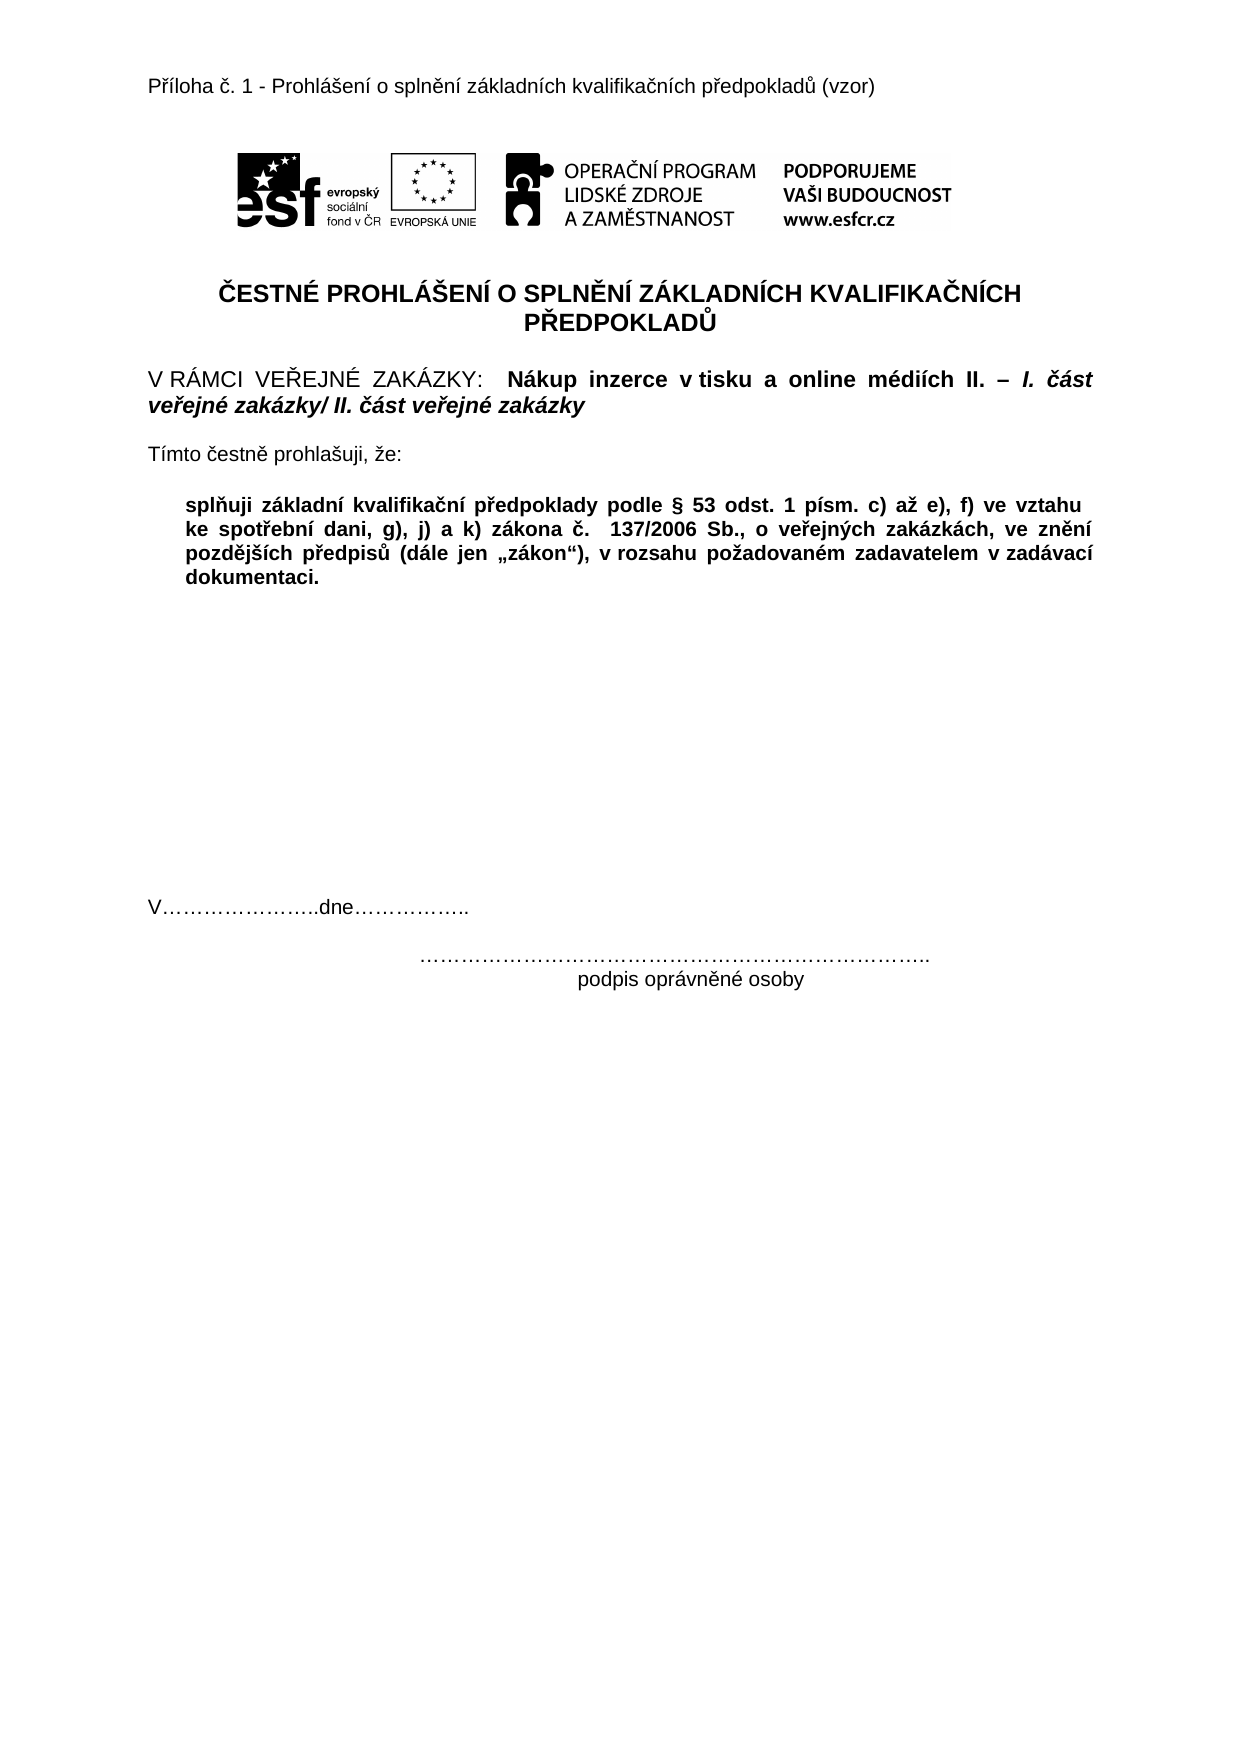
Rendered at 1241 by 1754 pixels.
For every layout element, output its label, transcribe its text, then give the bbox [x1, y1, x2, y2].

text ……………………………………………………………….. [148, 942, 1093, 966]
text podpis oprávněné osoby [485, 966, 1093, 990]
text v rámci veřejné zakázky: Nákup inzerce v tisku a online médiích II. – I. část veřejné zakázky/ II. část veřejné zakázky [148, 366, 1093, 418]
text ČESTNÉ PROHLÁŠENÍ O SPLNĚNÍ ZÁKLADNÍCH KVALIFIKAČNÍCH PŘEDPOKLADů [148, 279, 1093, 337]
text splňuji základní kvalifikační předpoklady podle § 53 odst. 1 písm. c) až e), f) ve vztahu ke spotřební dani, g), j) a k) zákona č. 137/2006 Sb., o veřejných zakázkách, ve znění pozdějších předpisů (dále jen „zákon“), v rozsahu požadovaném zadavatelem v zadávací dokumentaci. [185, 493, 1093, 588]
text V…………………..dne…………….. [148, 894, 1093, 918]
text Tímto čestně prohlašuji, že: [148, 442, 1093, 466]
picture [237, 153, 952, 231]
